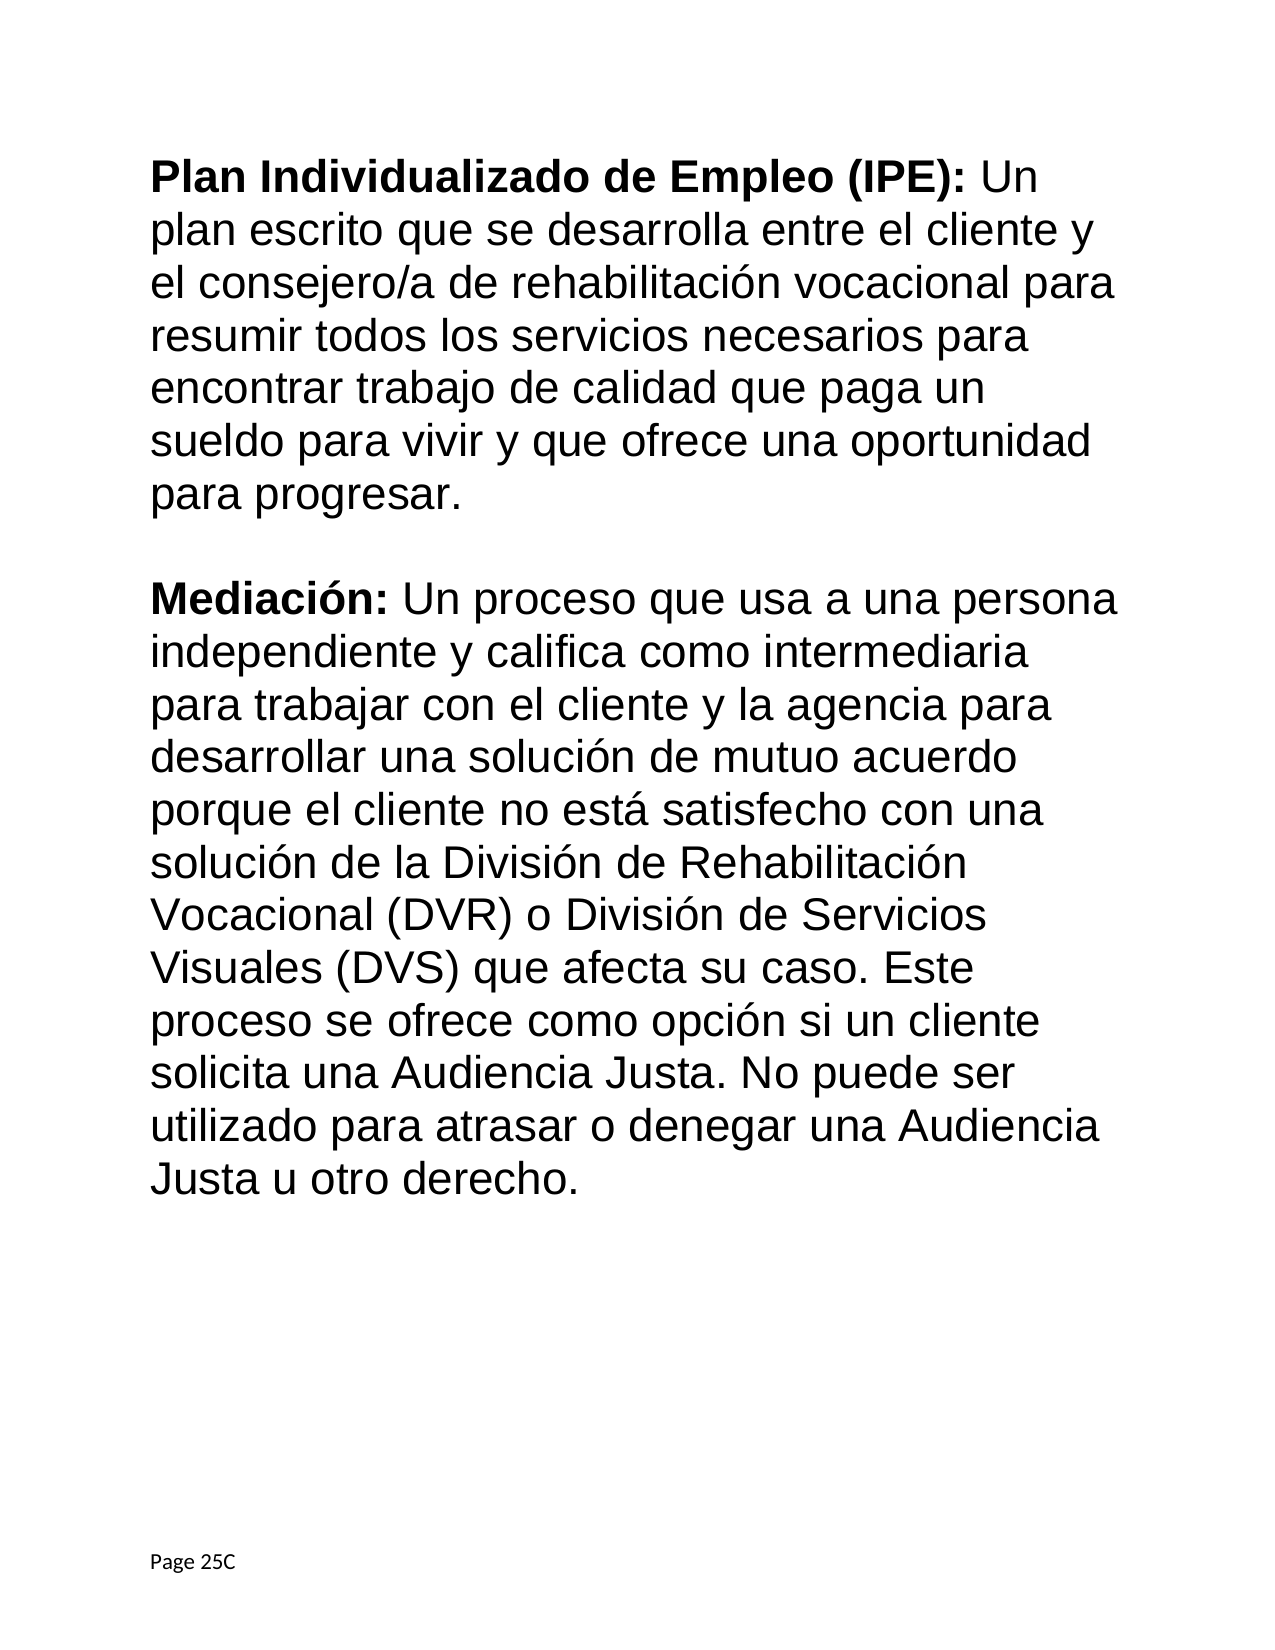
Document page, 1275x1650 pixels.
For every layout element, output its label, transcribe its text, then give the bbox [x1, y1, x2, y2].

text Mediación: Un proceso que usa a una persona independiente y califica como intermediaria para trabajar con el cliente y la agencia para desarrollar una solución de mutuo acuerdo porque el cliente no está satisfecho con una solución de la División de Rehabilitación Vocacional (DVR) o División de Servicios Visuales (DVS) que afecta su caso. Este proceso se ofrece como opción si un cliente solicita una Audiencia Justa. No puede ser utilizado para atrasar o denegar una Audiencia Justa u otro derecho. [150, 572, 1125, 1204]
text Plan Individualizado de Empleo (IPE): Un plan escrito que se desarrolla entre el cliente y el consejero/a de rehabilitación vocacional para resumir todos los servicios necesarios para encontrar trabajo de calidad que paga un sueldo para vivir y que ofrece una oportunidad para progresar. [150, 150, 1125, 519]
